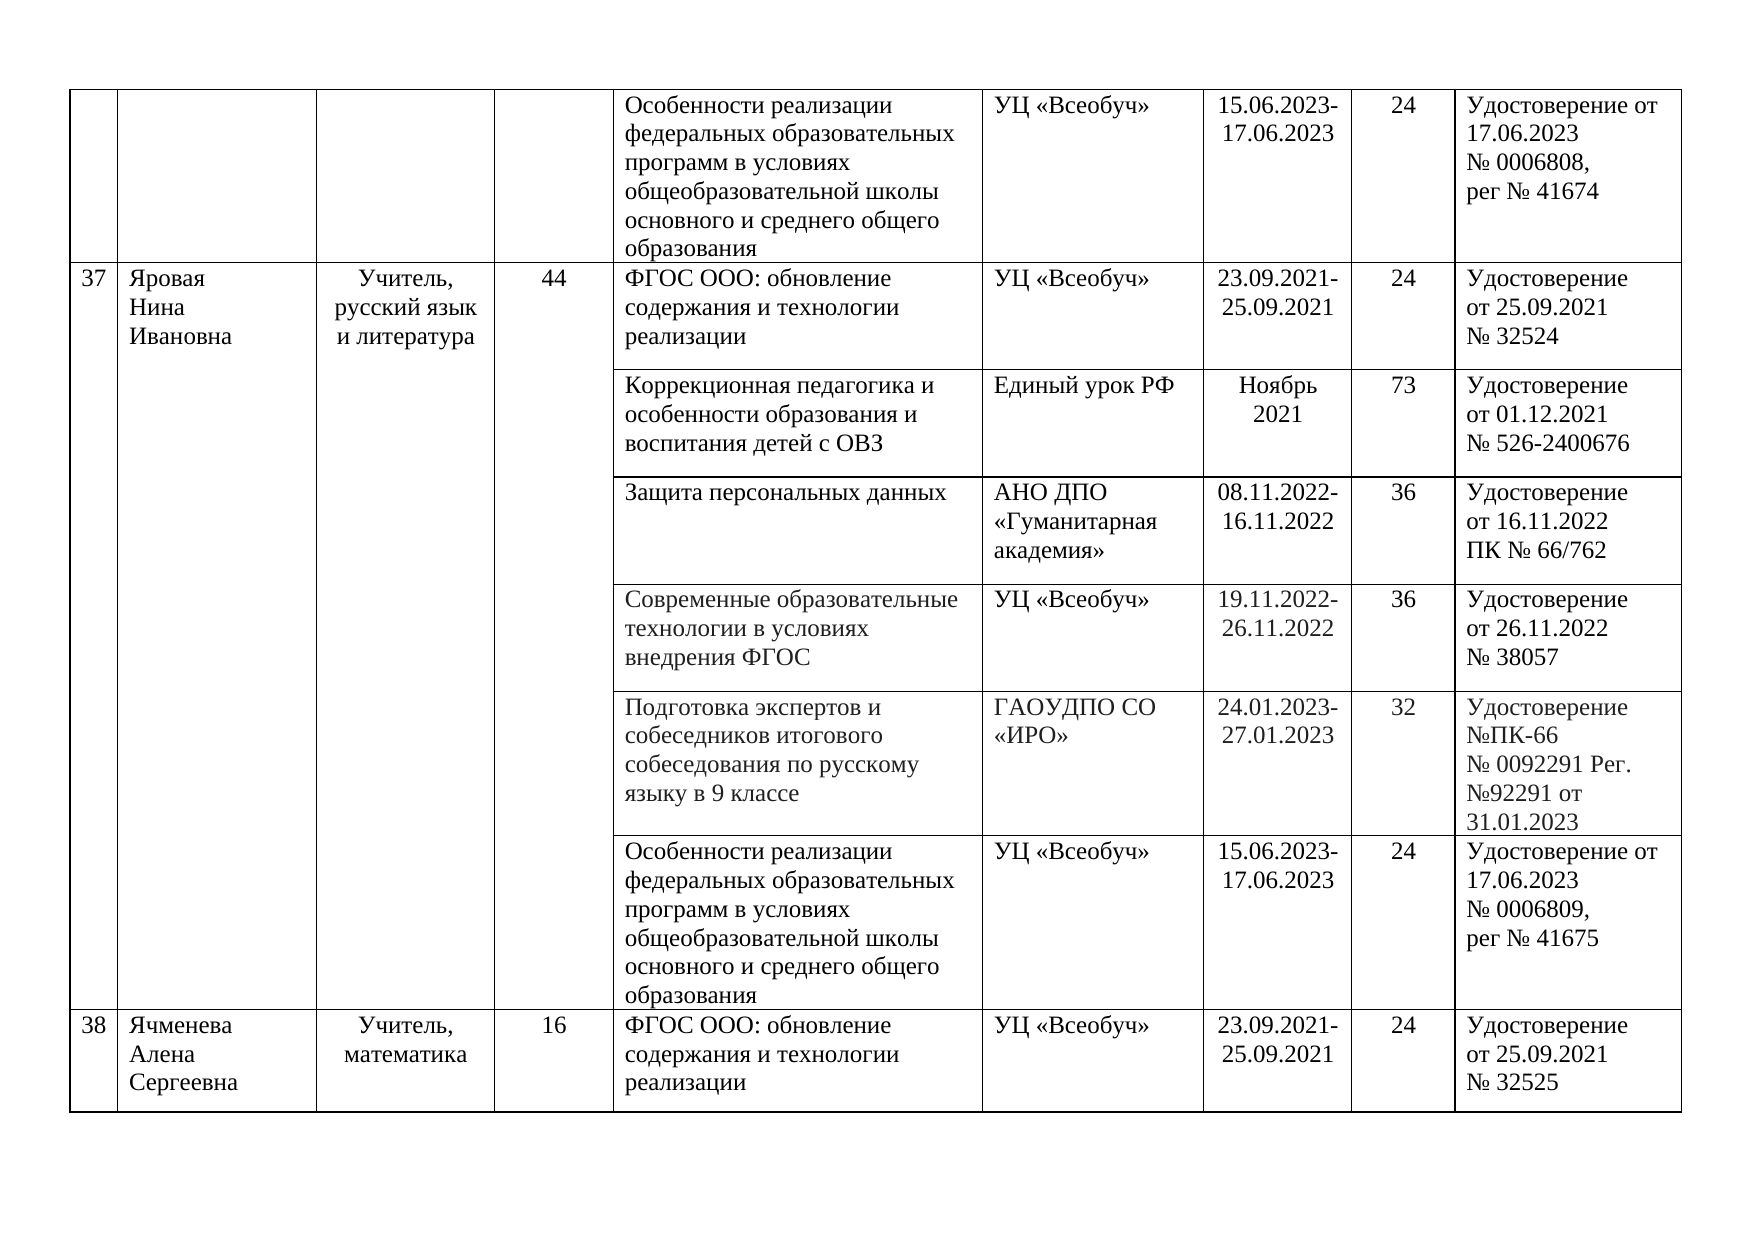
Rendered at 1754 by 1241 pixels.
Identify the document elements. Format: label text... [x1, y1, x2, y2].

table_cell 24 [1352, 836, 1454, 1009]
table_cell 24.01.2023-27.01.2023 [1204, 692, 1351, 835]
table_cell 24 [1352, 90, 1454, 262]
table_cell 15.06.2023-17.06.2023 [1204, 90, 1351, 262]
table_cell 24 [1352, 263, 1454, 369]
table_cell 16 [495, 1010, 613, 1111]
table_cell Единый урок РФ [983, 370, 1203, 476]
table_cell УЦ «Всеобуч» [983, 836, 1203, 1009]
table_cell Удостоверение от 26.11.2022 № 38057 [1456, 585, 1681, 691]
table_cell 36 [1352, 478, 1454, 583]
table_cell 15.06.2023-17.06.2023 [1204, 836, 1351, 1009]
table_cell 38 [71, 1010, 117, 1111]
table_cell Удостоверение от 17.06.2023 № 0006808, рег № 41674 [1456, 90, 1681, 262]
table_cell Подготовка экспертов и собеседников итогового собеседования по русскому языку в 9 классе [614, 692, 982, 835]
table_cell Яровая Нина Ивановна [118, 263, 316, 1009]
table_cell Коррекционная педагогика и особенности образования и воспитания детей с ОВЗ [614, 370, 982, 476]
table_cell 08.11.2022-16.11.2022 [1204, 478, 1351, 583]
table_cell УЦ «Всеобуч» [983, 585, 1203, 691]
table_cell УЦ «Всеобуч» [983, 263, 1203, 369]
table_cell Удостоверение от 17.06.2023 № 0006809, рег № 41675 [1456, 836, 1681, 1009]
table_cell Удостоверение от 16.11.2022 ПК № 66/762 [1456, 478, 1681, 583]
table_cell 37 [71, 263, 117, 1009]
table_cell Удостоверение от 25.09.2021 № 32525 [1456, 1010, 1681, 1111]
table_cell Удостоверение от 01.12.2021 № 526-2400676 [1456, 370, 1681, 476]
table_cell Удостоверение от 25.09.2021 № 32524 [1456, 263, 1681, 369]
table_cell ГАОУДПО СО «ИРО» [983, 692, 1203, 835]
table_cell Учитель, математика [317, 1010, 494, 1111]
table_cell 44 [495, 263, 613, 1009]
table_cell ФГОС ООО: обновление содержания и технологии реализации [614, 263, 982, 369]
table_cell 73 [1352, 370, 1454, 476]
table_cell 19.11.2022-26.11.2022 [1204, 585, 1351, 691]
table_cell Защита персональных данных [614, 478, 982, 583]
table_cell АНО ДПО «Гуманитарная академия» [983, 478, 1203, 583]
table_cell Особенности реализации федеральных образовательных программ в условиях общеобразовательной школы основного и среднего общего образования [614, 836, 982, 1009]
table_cell Современные образовательные технологии в условиях внедрения ФГОС [614, 585, 982, 691]
table_cell Особенности реализации федеральных образовательных программ в условиях общеобразовательной школы основного и среднего общего образования [614, 90, 982, 262]
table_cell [118, 1010, 316, 1111]
table_cell ФГОС ООО: обновление содержания и технологии реализации [614, 1010, 982, 1111]
table_cell УЦ «Всеобуч» [983, 90, 1203, 262]
table_cell 32 [1352, 692, 1454, 835]
table_cell УЦ «Всеобуч» [983, 1010, 1203, 1111]
table_cell 23.09.2021-25.09.2021 [1204, 263, 1351, 369]
table_cell Учитель, русский язык и литература [317, 263, 494, 1009]
table_cell Ноябрь 2021 [1204, 370, 1351, 476]
table_cell 24 [1352, 1010, 1454, 1111]
table_cell 36 [1352, 585, 1454, 691]
table_cell Удостоверение №ПК-66 № 0092291 Рег.№92291 от 31.01.2023 [1558, 692, 1681, 835]
table_cell 23.09.2021-25.09.2021 [1204, 1010, 1351, 1111]
